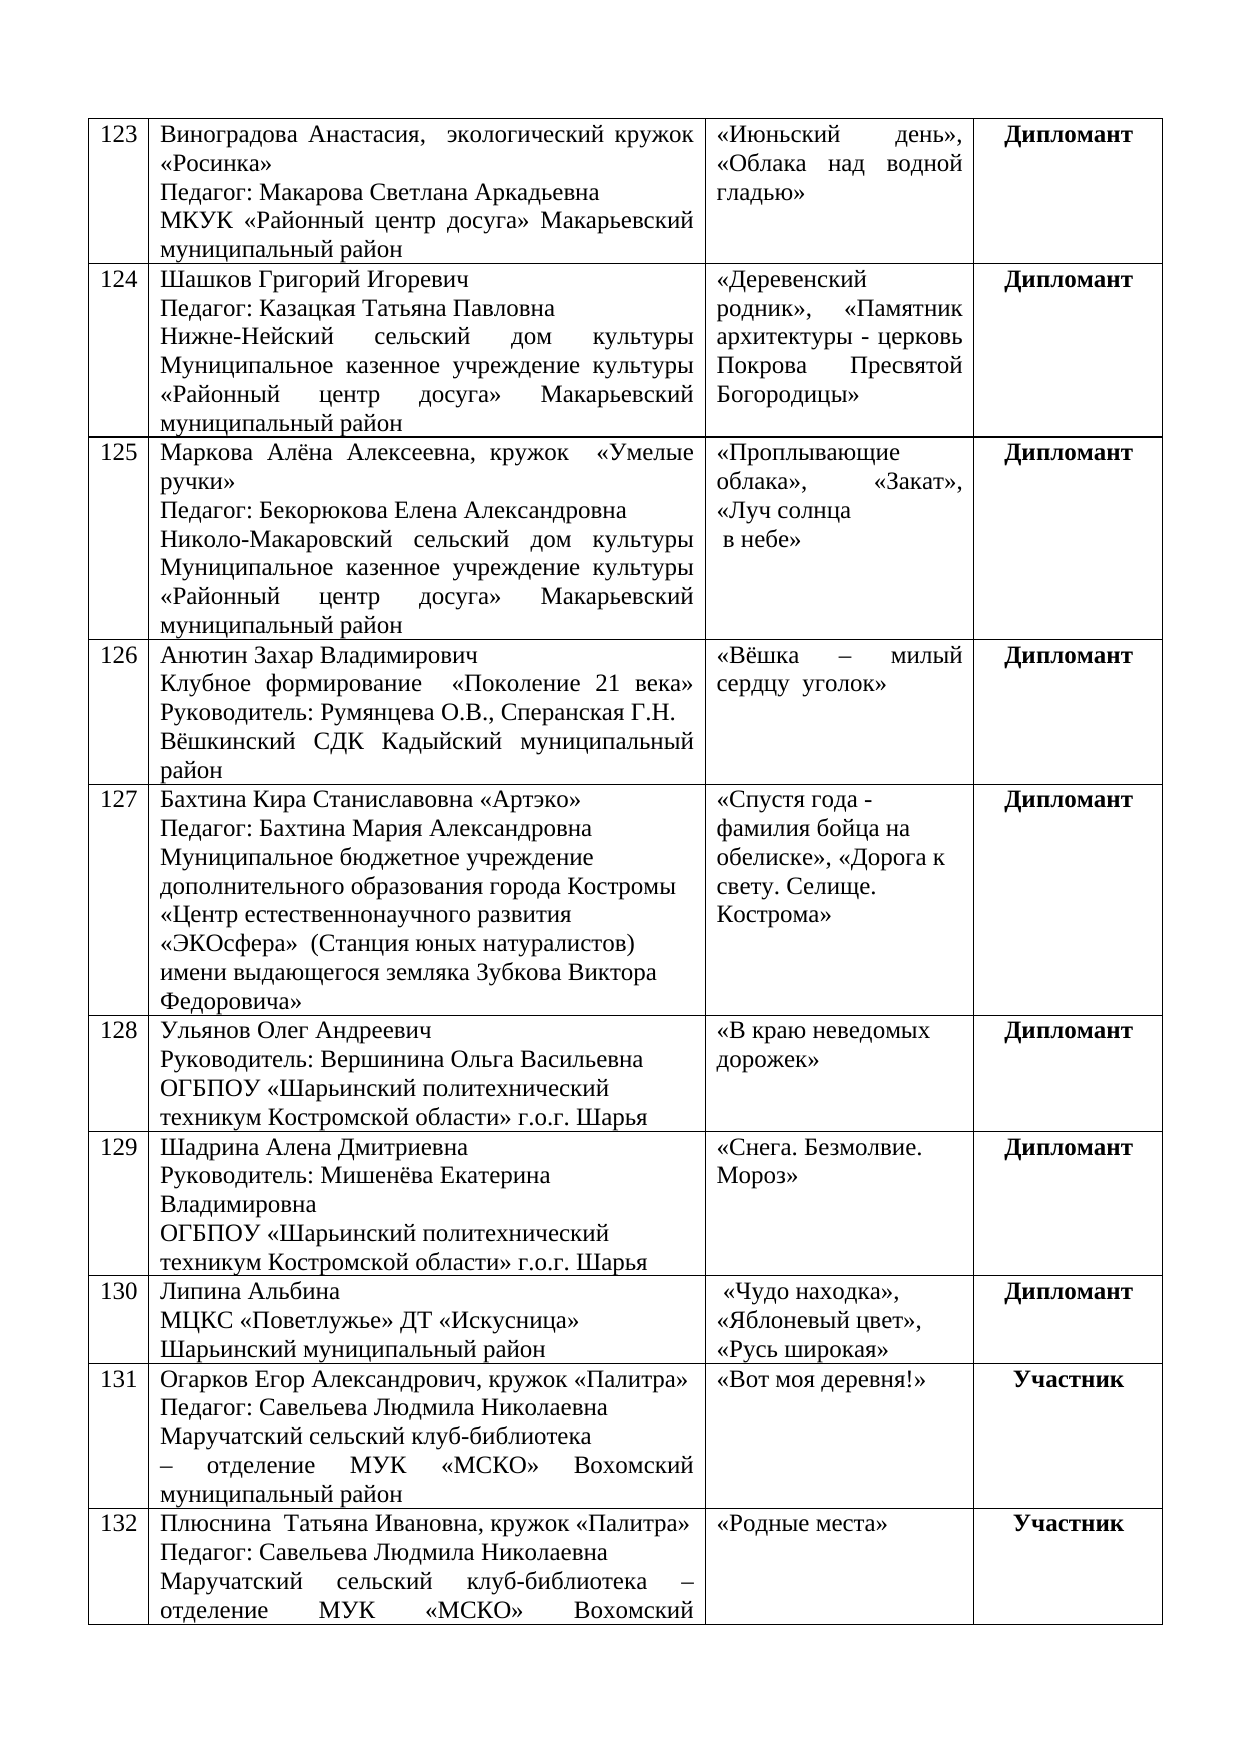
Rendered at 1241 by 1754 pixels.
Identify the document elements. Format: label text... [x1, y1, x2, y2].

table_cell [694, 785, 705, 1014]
table_cell 125 [89, 438, 148, 639]
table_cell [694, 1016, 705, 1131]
table_cell 131 [89, 1364, 148, 1507]
table_cell Дипломант [974, 785, 1162, 1014]
table_cell 127 [89, 785, 148, 1014]
table_cell 132 [89, 1509, 148, 1623]
table_cell «Родные места» [706, 1509, 973, 1623]
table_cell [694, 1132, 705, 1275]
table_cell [149, 1509, 705, 1623]
table_cell Дипломант [974, 640, 1162, 783]
table_cell «Чудо находка», «Яблоневый цвет», «Русь широкая» [706, 1276, 973, 1363]
table_cell Дипломант [974, 1132, 1162, 1275]
table_cell Дипломант [974, 119, 1162, 263]
table_cell «Деревенский родник», «Памятник архитектуры - церковь Покрова Пресвятой Богородицы» [706, 264, 973, 436]
table_cell Шашков Григорий Игоревич Педагог: Казацкая Татьяна Павловна Нижне-Нейский сельский дом культуры Муниципальное казенное учреждение культуры «Районный центр досуга» Макарьевский муниципальный район [149, 264, 705, 436]
table_cell Дипломант [974, 1016, 1162, 1131]
table_cell Огарков Егор Александрович, кружок «Палитра» Педагог: Савельева Людмила Николаевна Маручатский сельский клуб-библиотека – отделение МУК «МСКО» Вохомский муниципальный район [149, 1364, 705, 1507]
table_cell Маркова Алёна Алексеевна, кружок «Умелые ручки» Педагог: Бекорюкова Елена Александровна Николо-Макаровский сельский дом культуры Муниципальное казенное учреждение культуры «Районный центр досуга» Макарьевский муниципальный район [149, 438, 705, 639]
table_cell 128 [89, 1016, 148, 1131]
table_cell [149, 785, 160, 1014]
table_cell «Спустя года - фамилия бойца на обелиске», «Дорога к свету. Селище. Кострома» [706, 785, 973, 1014]
table_cell «Вот моя деревня!» [706, 1364, 973, 1507]
table_cell Дипломант [974, 264, 1162, 436]
table_cell «Снега. Безмолвие. Мороз» [706, 1132, 973, 1275]
table_cell 126 [89, 640, 148, 783]
table_cell 124 [89, 264, 148, 436]
table_cell Анютин Захар Владимирович Клубное формирование «Поколение 21 века» Руководитель: Румянцева О.В., Сперанская Г.Н. Вёшкинский СДК Кадыйский муниципальный район [149, 640, 705, 783]
table_cell Участник [974, 1509, 1162, 1623]
table_cell «Вёшка – милый сердцу уголок» [706, 640, 973, 783]
table_cell «В краю неведомых дорожек» [706, 1016, 973, 1131]
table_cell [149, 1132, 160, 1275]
table_cell 130 [89, 1276, 148, 1363]
table_cell «Проплывающие облака», «Закат», «Луч солнца в небе» [706, 438, 973, 639]
table_cell 129 [89, 1132, 148, 1275]
table_cell Виноградова Анастасия, экологический кружок «Росинка» Педагог: Макарова Светлана Аркадьевна МКУК «Районный центр досуга» Макарьевский муниципальный район [149, 119, 705, 263]
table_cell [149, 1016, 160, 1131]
table_cell Дипломант [974, 1276, 1162, 1363]
table_cell Дипломант [974, 438, 1162, 639]
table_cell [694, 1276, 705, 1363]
table_cell «Июньский день», «Облака над водной гладью» [706, 119, 973, 263]
table_cell Участник [974, 1364, 1162, 1507]
table_cell 123 [89, 119, 148, 263]
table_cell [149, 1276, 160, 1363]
